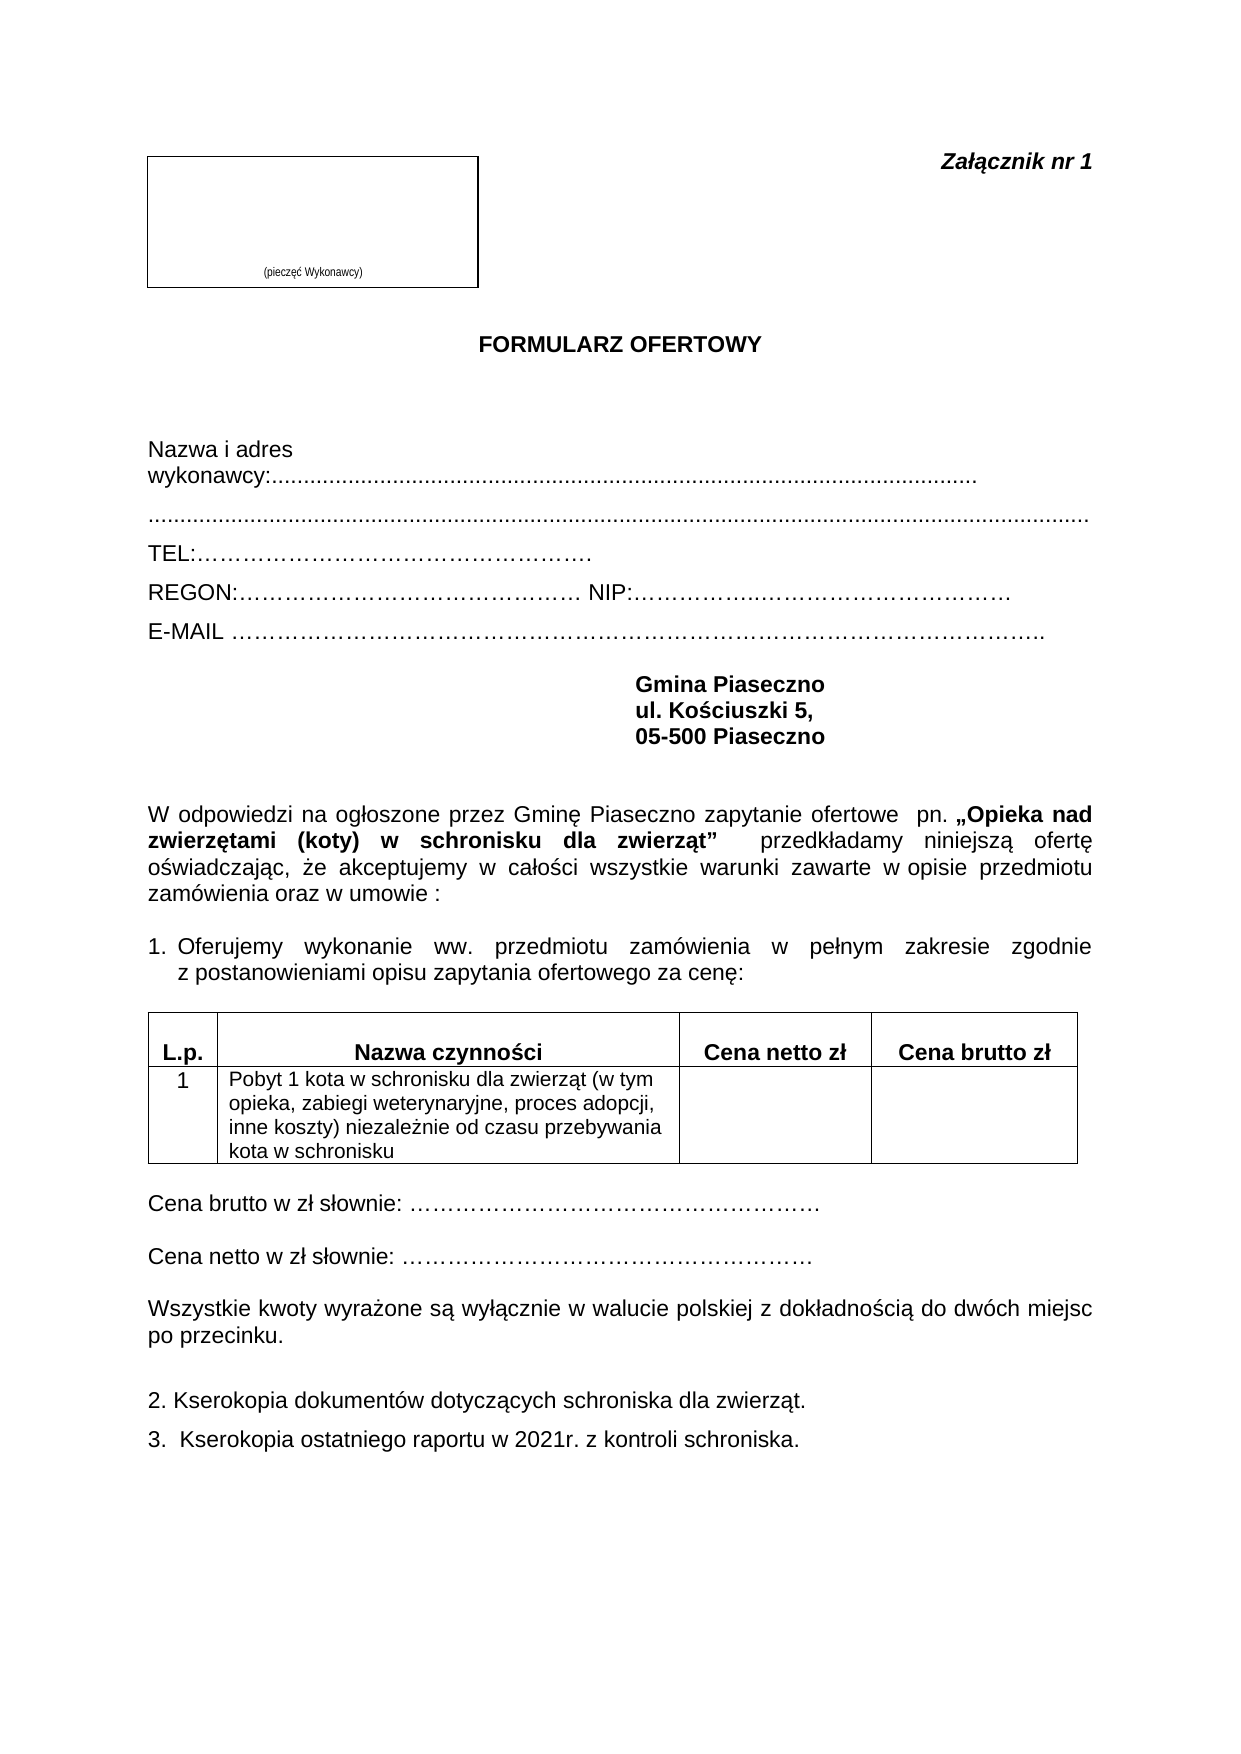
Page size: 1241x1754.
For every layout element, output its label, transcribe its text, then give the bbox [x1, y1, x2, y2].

text REGON:……………………………………… NIP:……………..…………………………… [148, 579, 1093, 605]
table_cell Pobyt 1 kota w schronisku dla zwierząt (w tym opieka, zabiegi weterynaryjne, proces adopcji, inne koszty) niezależnie od czasu przebywania kota w schronisku [218, 1067, 679, 1162]
text Nazwa i adres wykonawcy:............................................................................................................... [148, 436, 1093, 489]
table_cell 1 [149, 1067, 217, 1162]
text 2. Kserokopia dokumentów dotyczących schroniska dla zwierząt. [148, 1387, 1093, 1413]
text Wszystkie kwoty wyrażone są wyłącznie w walucie polskiej z dokładnością do dwóch miejsc po przecinku. [148, 1295, 1093, 1348]
table_header L.p. [149, 1013, 217, 1066]
table_header Cena netto zł [680, 1013, 871, 1066]
text 3. Kserokopia ostatniego raportu w 2021r. z kontroli schroniska. [148, 1426, 1093, 1452]
table_header Nazwa czynności [218, 1013, 679, 1066]
list Oferujemy wykonanie ww. przedmiotu zamówienia w pełnym zakresie zgodnie z postanowieniami opisu zapytania ofertowego za cenę: [148, 933, 1093, 986]
text TEL:……………………………………………. [148, 540, 1093, 567]
text E-MAIL …………………………………………………………………………………………….. [148, 618, 1093, 644]
table_cell [872, 1067, 1077, 1162]
text 05-500 Piaseczno [635, 723, 1093, 750]
text FORMULARZ OFERTOWY [148, 331, 1093, 357]
text .................................................................................................................................................... [148, 501, 1093, 528]
table_header Cena brutto zł [872, 1013, 1077, 1066]
text Cena netto w zł słownie: ……………………………………………… [148, 1243, 1093, 1269]
text W odpowiedzi na ogłoszone przez Gminę Piaseczno zapytanie ofertowe pn. „Opieka nad zwierzętami (koty) w schronisku dla zwierząt” przedkładamy niniejszą ofertę oświadczając, że akceptujemy w całości wszystkie warunki zawarte w opisie przedmiotu zamówienia oraz w umowie : [148, 801, 1093, 906]
text Cena brutto w zł słownie: ……………………………………………… [148, 1190, 1093, 1216]
table_cell [680, 1067, 871, 1162]
text Gmina Piaseczno [635, 671, 1093, 697]
subtitle Załącznik nr 1 [148, 148, 1093, 174]
text ul. Kościuszki 5, [635, 697, 1093, 723]
